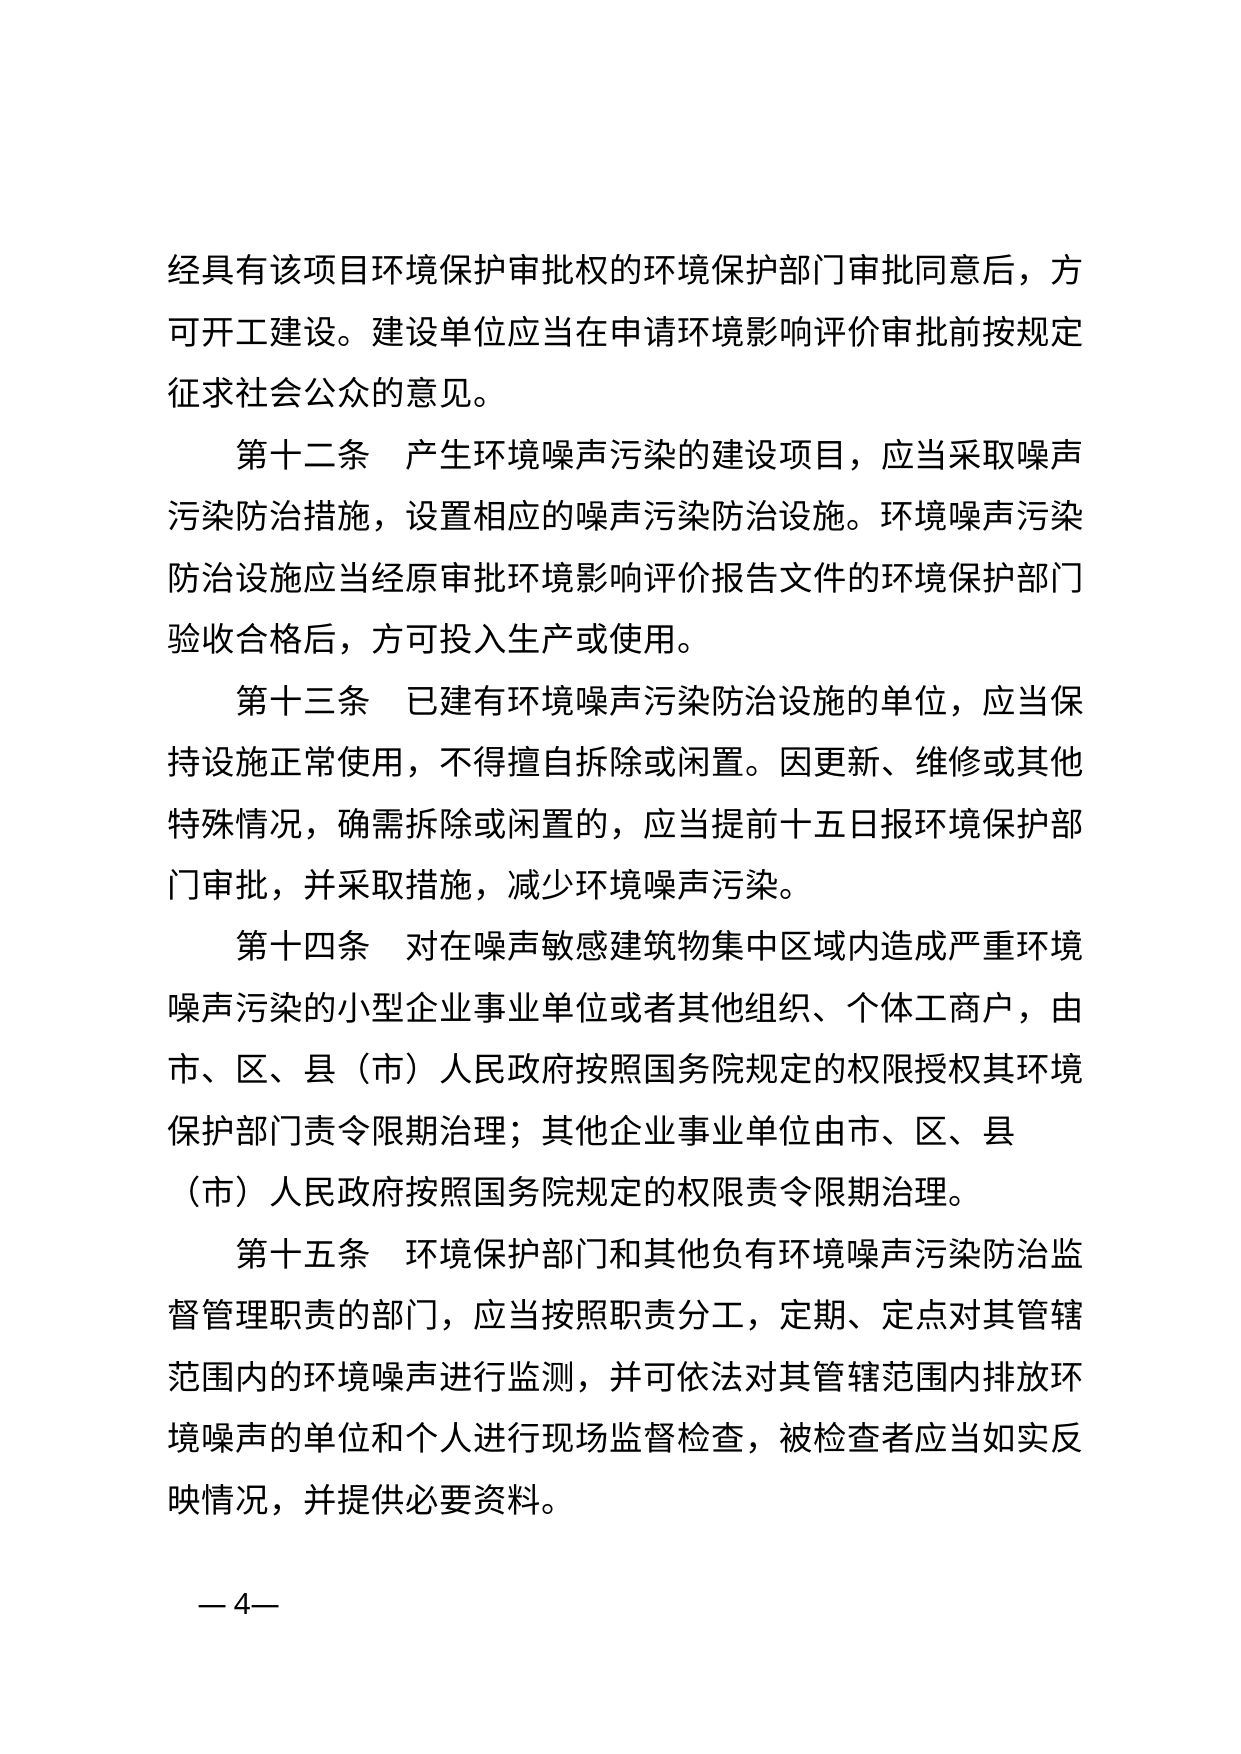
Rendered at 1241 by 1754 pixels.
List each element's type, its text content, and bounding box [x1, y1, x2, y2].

text 第十五条 环境保护部门和其他负有环境噪声污染防治监督管理职责的部门，应当按照职责分工，定期、定点对其管辖范围内的环境噪声进行监测，并可依法对其管辖范围内排放环境噪声的单位和个人进行现场监督检查，被检查者应当如实反映情况，并提供必要资料。 [168, 1221, 1084, 1528]
text 第十三条 已建有环境噪声污染防治设施的单位，应当保持设施正常使用，不得擅自拆除或闲置。因更新、维修或其他特殊情况，确需拆除或闲置的，应当提前十五日报环境保护部门审批，并采取措施，减少环境噪声污染。 [168, 668, 1084, 914]
text 第十二条 产生环境噪声污染的建设项目，应当采取噪声污染防治措施，设置相应的噪声污染防治设施。环境噪声污染防治设施应当经原审批环境影响评价报告文件的环境保护部门验收合格后，方可投入生产或使用。 [168, 422, 1084, 668]
text 第十四条 对在噪声敏感建筑物集中区域内造成严重环境噪声污染的小型企业事业单位或者其他组织、个体工商户，由市、区、县（市）人民政府按照国务院规定的权限授权其环境保护部门责令限期治理；其他企业事业单位由市、区、县（市）人民政府按照国务院规定的权限责令限期治理。 [168, 914, 1084, 1221]
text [168, 238, 1084, 422]
